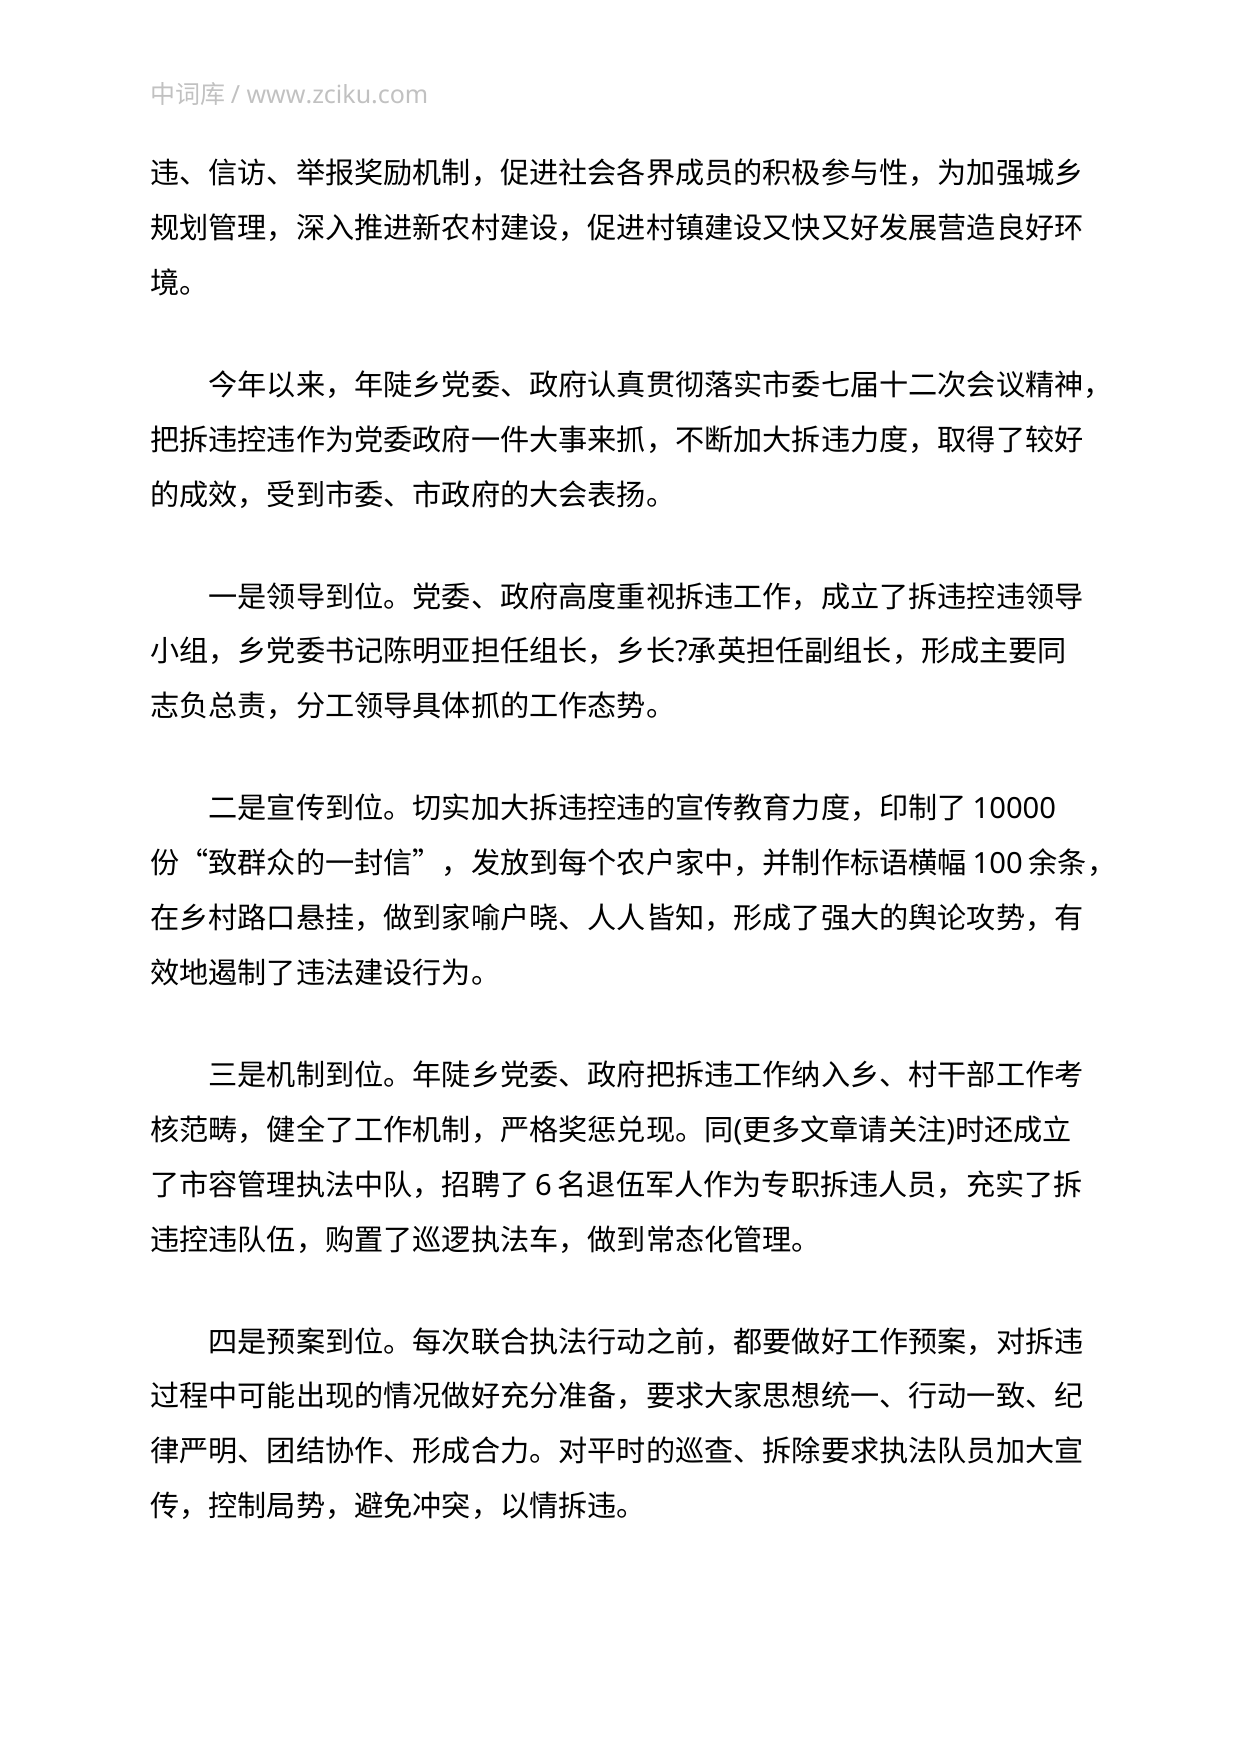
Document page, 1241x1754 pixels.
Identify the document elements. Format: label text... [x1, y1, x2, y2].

text 二是宣传到位。切实加大拆违控违的宣传教育力度，印制了10000份“致群众的一封信”，发放到每个农户家中，并制作标语横幅100余条，在乡村路口悬挂，做到家喻户晓、人人皆知，形成了强大的舆论攻势，有效地遏制了违法建设行为。 [150, 785, 1090, 992]
text 四是预案到位。每次联合执法行动之前，都要做好工作预案，对拆违过程中可能出现的情况做好充分准备，要求大家思想统一、行动一致、纪律严明、团结协作、形成合力。对平时的巡查、拆除要求执法队员加大宣传，控制局势，避免冲突，以情拆违。 [150, 1318, 1090, 1525]
text 三是机制到位。年陡乡党委、政府把拆违工作纳入乡、村干部工作考核范畴，健全了工作机制，严格奖惩兑现。同(更多文章请关注)时还成立了市容管理执法中队，招聘了6名退伍军人作为专职拆违人员，充实了拆违控违队伍，购置了巡逻执法车，做到常态化管理。 [150, 1051, 1090, 1259]
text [150, 150, 1090, 302]
text 一是领导到位。党委、政府高度重视拆违工作，成立了拆违控违领导小组，乡党委书记陈明亚担任组长，乡长?承英担任副组长，形成主要同志负总责，分工领导具体抓的工作态势。 [150, 573, 1090, 725]
text 今年以来，年陡乡党委、政府认真贯彻落实市委七届十二次会议精神，把拆违控违作为党委政府一件大事来抓，不断加大拆违力度，取得了较好的成效，受到市委、市政府的大会表扬。 [150, 362, 1090, 514]
